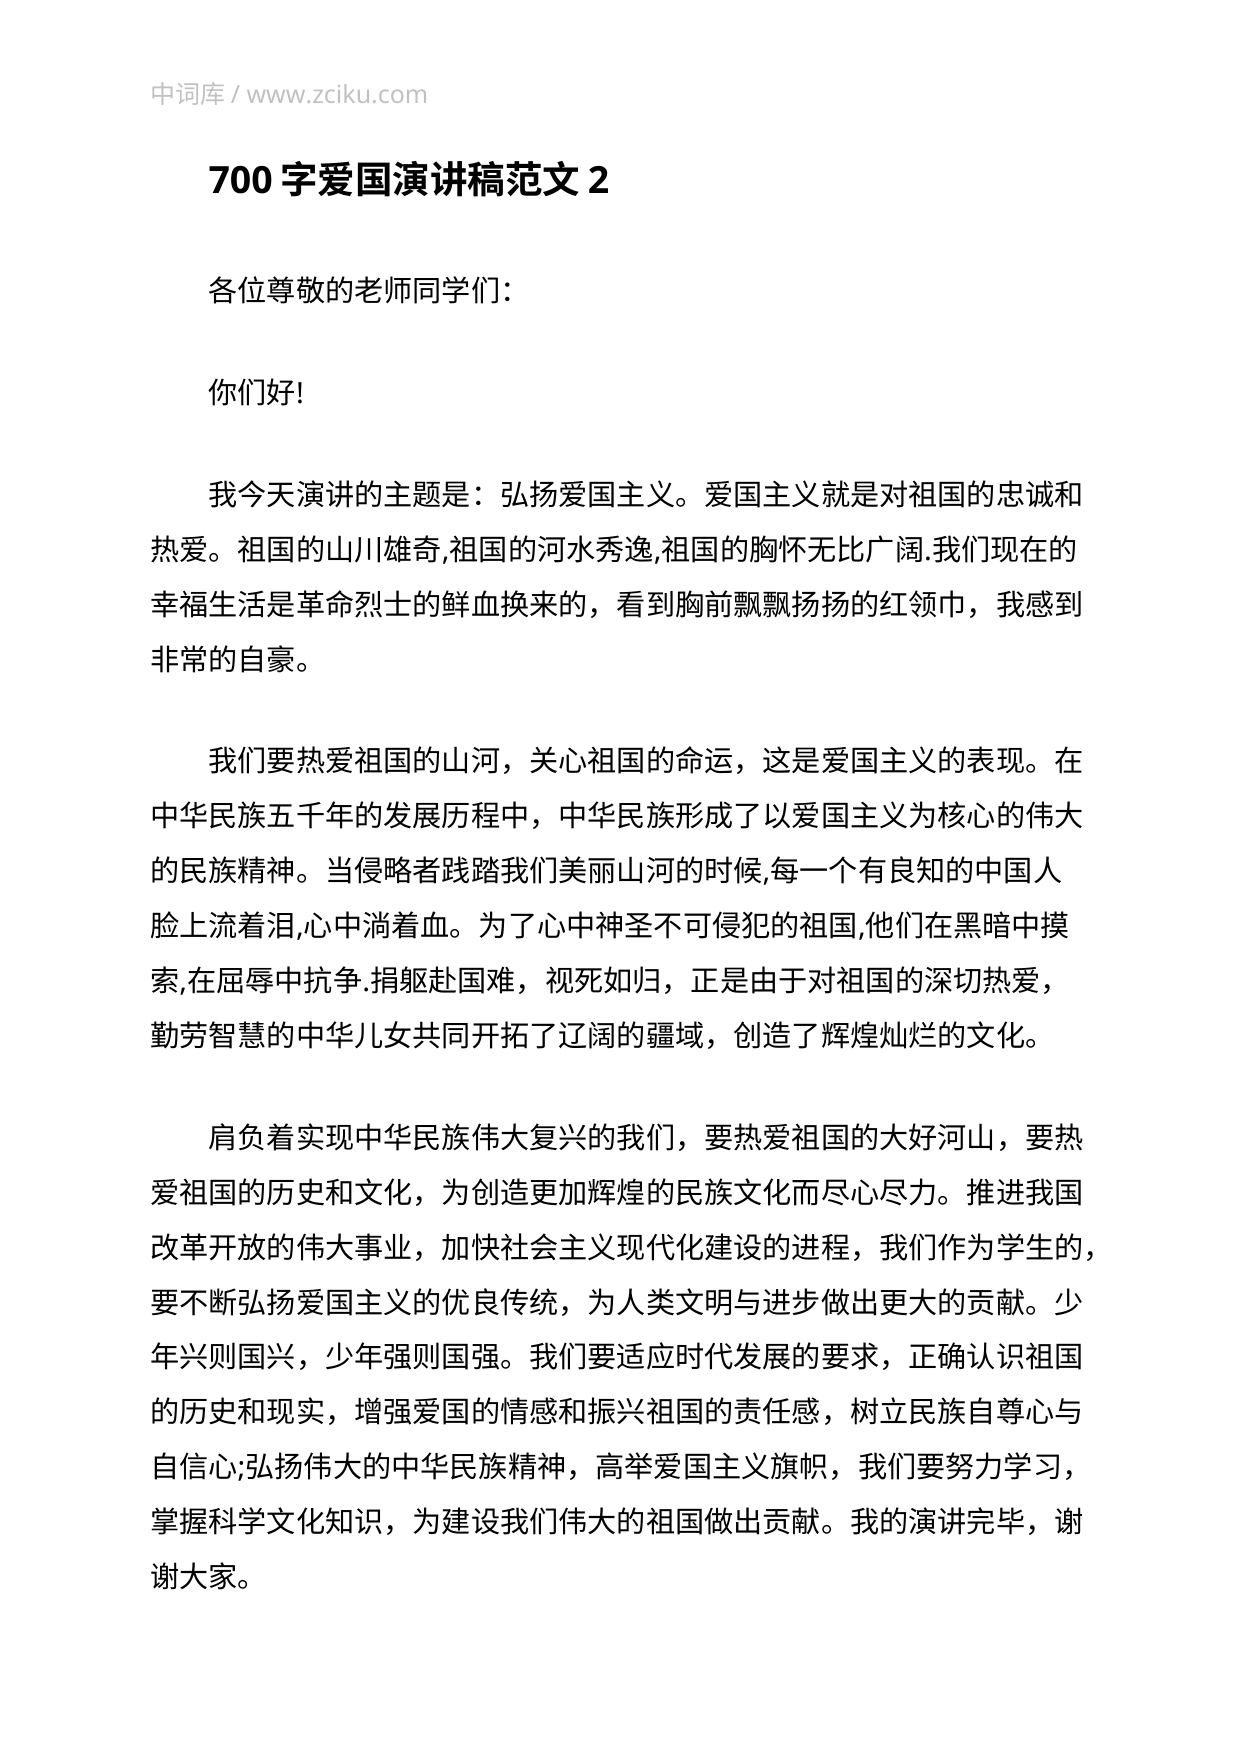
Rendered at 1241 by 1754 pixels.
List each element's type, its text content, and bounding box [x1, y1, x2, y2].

text 各位尊敬的老师同学们： [150, 268, 1090, 310]
text 我们要热爱祖国的山河，关心祖国的命运，这是爱国主义的表现。在中华民族五千年的发展历程中，中华民族形成了以爱国主义为核心的伟大的民族精神。当侵略者践踏我们美丽山河的时候,每一个有良知的中国人脸上流着泪,心中淌着血。为了心中神圣不可侵犯的祖国,他们在黑暗中摸索,在屈辱中抗争.捐躯赴国难，视死如归，正是由于对祖国的深切热爱，勤劳智慧的中华儿女共同开拓了辽阔的疆域，创造了辉煌灿烂的文化。 [150, 738, 1090, 1055]
text 你们好! [150, 369, 1090, 412]
text 肩负着实现中华民族伟大复兴的我们，要热爱祖国的大好河山，要热爱祖国的历史和文化，为创造更加辉煌的民族文化而尽心尽力。推进我国改革开放的伟大事业，加快社会主义现代化建设的进程，我们作为学生的，要不断弘扬爱国主义的优良传统，为人类文明与进步做出更大的贡献。少年兴则国兴，少年强则国强。我们要适应时代发展的要求，正确认识祖国的历史和现实，增强爱国的情感和振兴祖国的责任感，树立民族自尊心与自信心;弘扬伟大的中华民族精神，高举爱国主义旗帜，我们要努力学习，掌握科学文化知识，为建设我们伟大的祖国做出贡献。我的演讲完毕，谢谢大家。 [150, 1114, 1090, 1596]
text 我今天演讲的主题是：弘扬爱国主义。爱国主义就是对祖国的忠诚和热爱。祖国的山川雄奇,祖国的河水秀逸,祖国的胸怀无比广阔.我们现在的幸福生活是革命烈士的鲜血换来的，看到胸前飘飘扬扬的红领巾，我感到非常的自豪。 [150, 471, 1090, 678]
text 700字爱国演讲稿范文2 [150, 150, 1090, 204]
